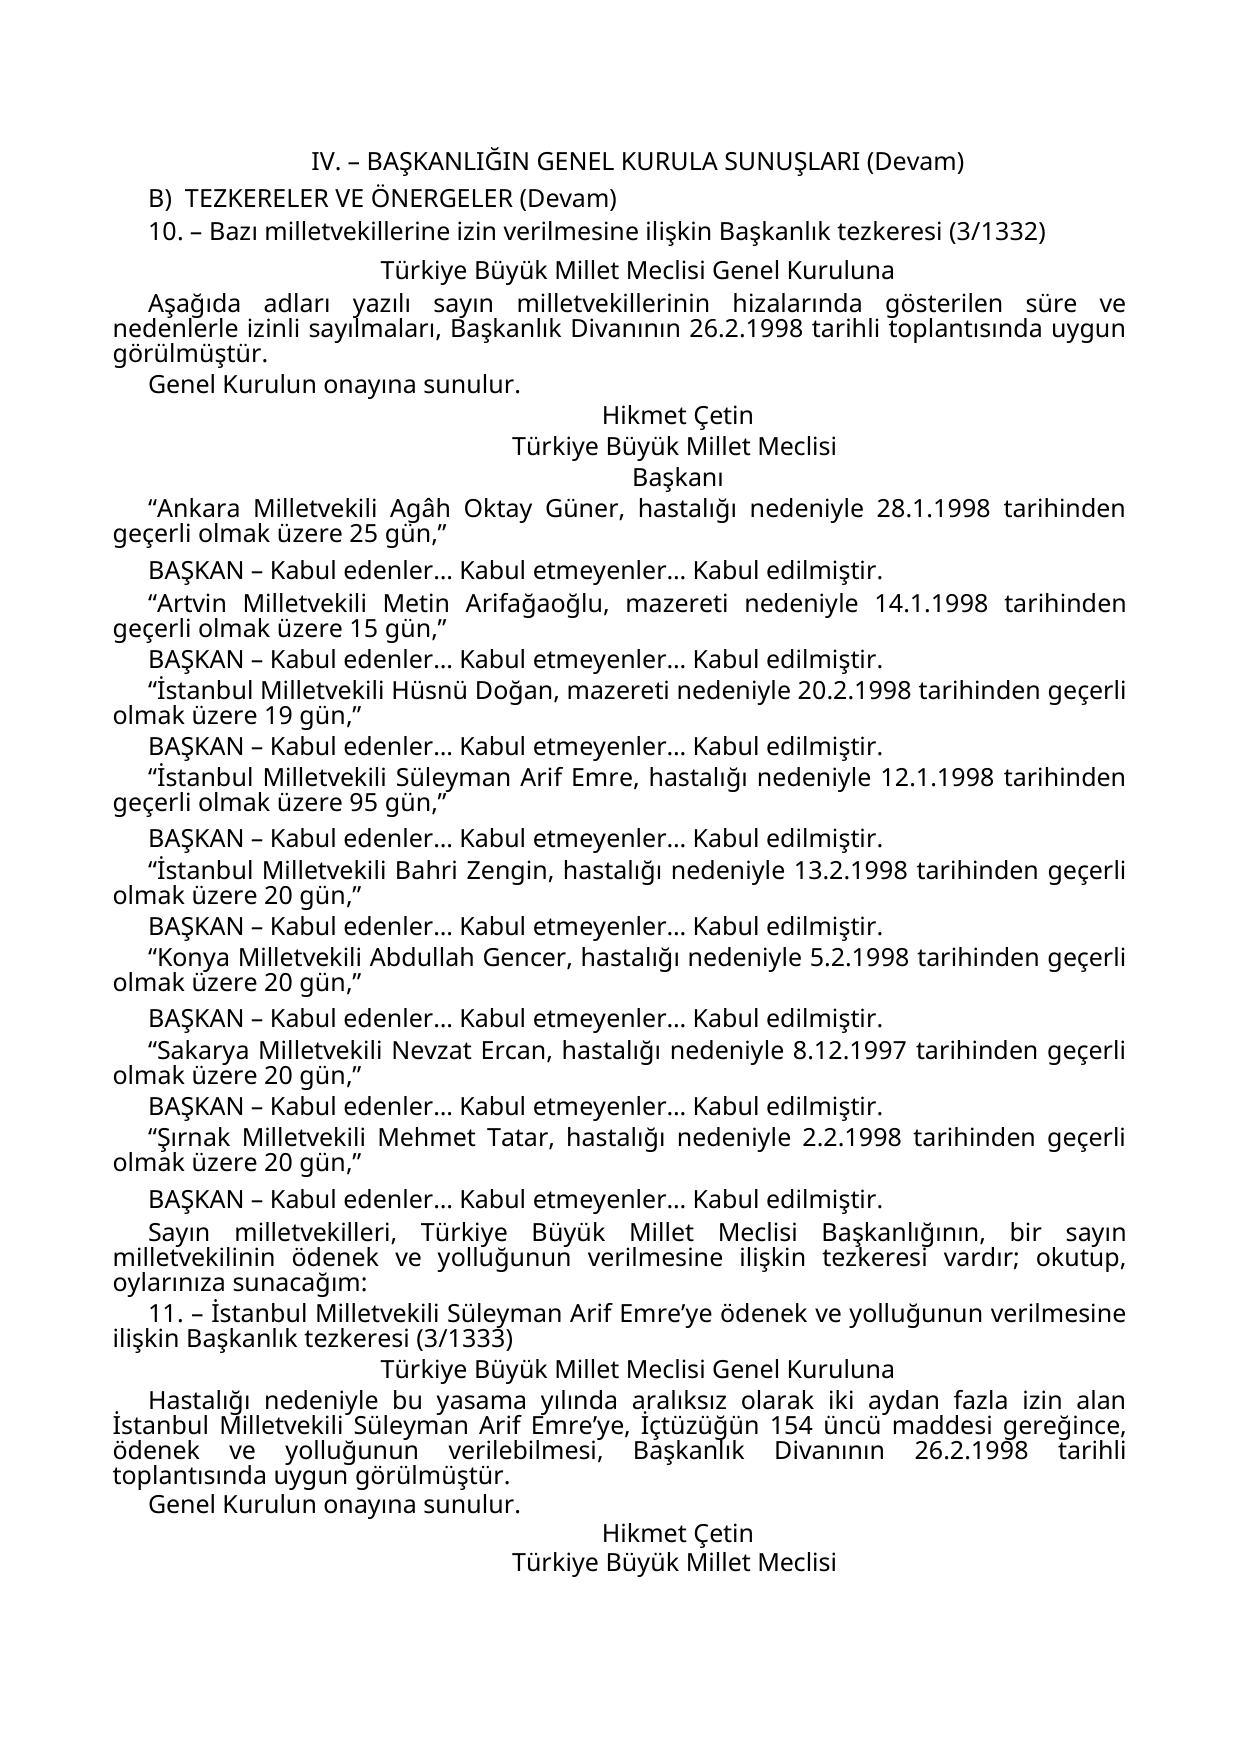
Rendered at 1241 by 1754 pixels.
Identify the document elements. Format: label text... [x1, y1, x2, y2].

text BAŞKAN – Kabul edenler... Kabul etmeyenler... Kabul edilmiştir. [112, 735, 1128, 760]
text BAŞKAN – Kabul edenler... Kabul etmeyenler... Kabul edilmiştir. [112, 1182, 1128, 1215]
text “İstanbul Milletvekili Süleyman Arif Emre, hastalığı nedeniyle 12.1.1998 tarihinden geçerli olmak üzere 95 gün,” [112, 766, 1128, 816]
text “Sakarya Milletvekili Nevzat Ercan, hastalığı nedeniyle 8.12.1997 tarihinden geçerli olmak üzere 20 gün,” [112, 1039, 1128, 1089]
text “İstanbul Milletvekili Bahri Zengin, hastalığı nedeniyle 13.2.1998 tarihinden geçerli olmak üzere 20 gün,” [112, 859, 1128, 909]
text “Konya Milletvekili Abdullah Gencer, hastalığı nedeniyle 5.2.1998 tarihinden geçerli olmak üzere 20 gün,” [112, 946, 1128, 996]
text BAŞKAN – Kabul edenler... Kabul etmeyenler... Kabul edilmiştir. [112, 1002, 1128, 1033]
text BAŞKAN – Kabul edenler... Kabul etmeyenler... Kabul edilmiştir. [112, 553, 1128, 586]
text Türkiye Büyük Millet Meclisi [112, 435, 1128, 460]
text Hikmet Çetin [112, 1524, 703, 1547]
text Türkiye Büyük Millet Meclisi Genel Kuruluna [112, 1358, 1128, 1383]
text BAŞKAN – Kabul edenler... Kabul etmeyenler... Kabul edilmiştir. [112, 822, 1128, 853]
text 11. – İstanbul Milletvekili Süleyman Arif Emre’ye ödenek ve yolluğunun verilmesine ilişkin Başkanlık tezkeresi (3/1333) [112, 1302, 1128, 1352]
text Sayın milletvekilleri, Türkiye Büyük Millet Meclisi Başkanlığının, bir sayın milletvekilinin ödenek ve yolluğunun verilmesine ilişkin tezkeresi vardır; okutup, oylarınıza sunacağım: [112, 1221, 1128, 1296]
text B) TEZKERELER VE ÖNERGELER (Devam) [112, 181, 1128, 214]
text Hikmet Çetin [697, 1524, 1128, 1547]
text BAŞKAN – Kabul edenler... Kabul etmeyenler... Kabul edilmiştir. [112, 648, 1128, 673]
text Aşağıda adları yazılı sayın milletvekillerinin hizalarında gösterilen süre ve nedenlerle izinli sayılmaları, Başkanlık Divanının 26.2.1998 tarihli toplantısında uygun görülmüştür. [112, 292, 1128, 367]
text Türkiye Büyük Millet Meclisi Genel Kuruluna [112, 251, 1128, 287]
text Hikmet Çetin [112, 404, 1128, 429]
text Hastalığı nedeniyle bu yasama yılında aralıksız olarak iki aydan fazla izin alan İstanbul Milletvekili Süleyman Arif Emre’ye, İçtüzüğün 154 üncü maddesi gereğince, ödenek ve yolluğunun verilebilmesi, Başkanlık Divanının 26.2.1998 tarihli toplantısında uygun görülmüştür. [112, 1389, 1128, 1489]
text “Şırnak Milletvekili Mehmet Tatar, hastalığı nedeniyle 2.2.1998 tarihinden geçerli olmak üzere 20 gün,” [112, 1126, 1128, 1176]
text Genel Kurulun onayına sunulur. [112, 373, 1128, 398]
text IV. – BAŞKANLIĞIN GENEL KURULA SUNUŞLARI (Devam) [112, 150, 1128, 175]
text Genel Kurulun onayına sunulur. [112, 1495, 1128, 1518]
text 10. – Bazı milletvekillerine izin verilmesine ilişkin Başkanlık tezkeresi (3/1332) [112, 220, 1128, 245]
text Başkanı [112, 466, 1128, 491]
text “Ankara Milletvekili Agâh Oktay Güner, hastalığı nedeniyle 28.1.1998 tarihinden geçerli olmak üzere 25 gün,” [112, 497, 1128, 547]
text BAŞKAN – Kabul edenler... Kabul etmeyenler... Kabul edilmiştir. [112, 915, 1128, 940]
text “İstanbul Milletvekili Hüsnü Doğan, mazereti nedeniyle 20.2.1998 tarihinden geçerli olmak üzere 19 gün,” [112, 679, 1128, 729]
text Türkiye Büyük Millet Meclisi [112, 1553, 1128, 1576]
text BAŞKAN – Kabul edenler... Kabul etmeyenler... Kabul edilmiştir. [112, 1095, 1128, 1120]
text “Artvin Milletvekili Metin Arifağaoğlu, mazereti nedeniyle 14.1.1998 tarihinden geçerli olmak üzere 15 gün,” [112, 592, 1128, 642]
